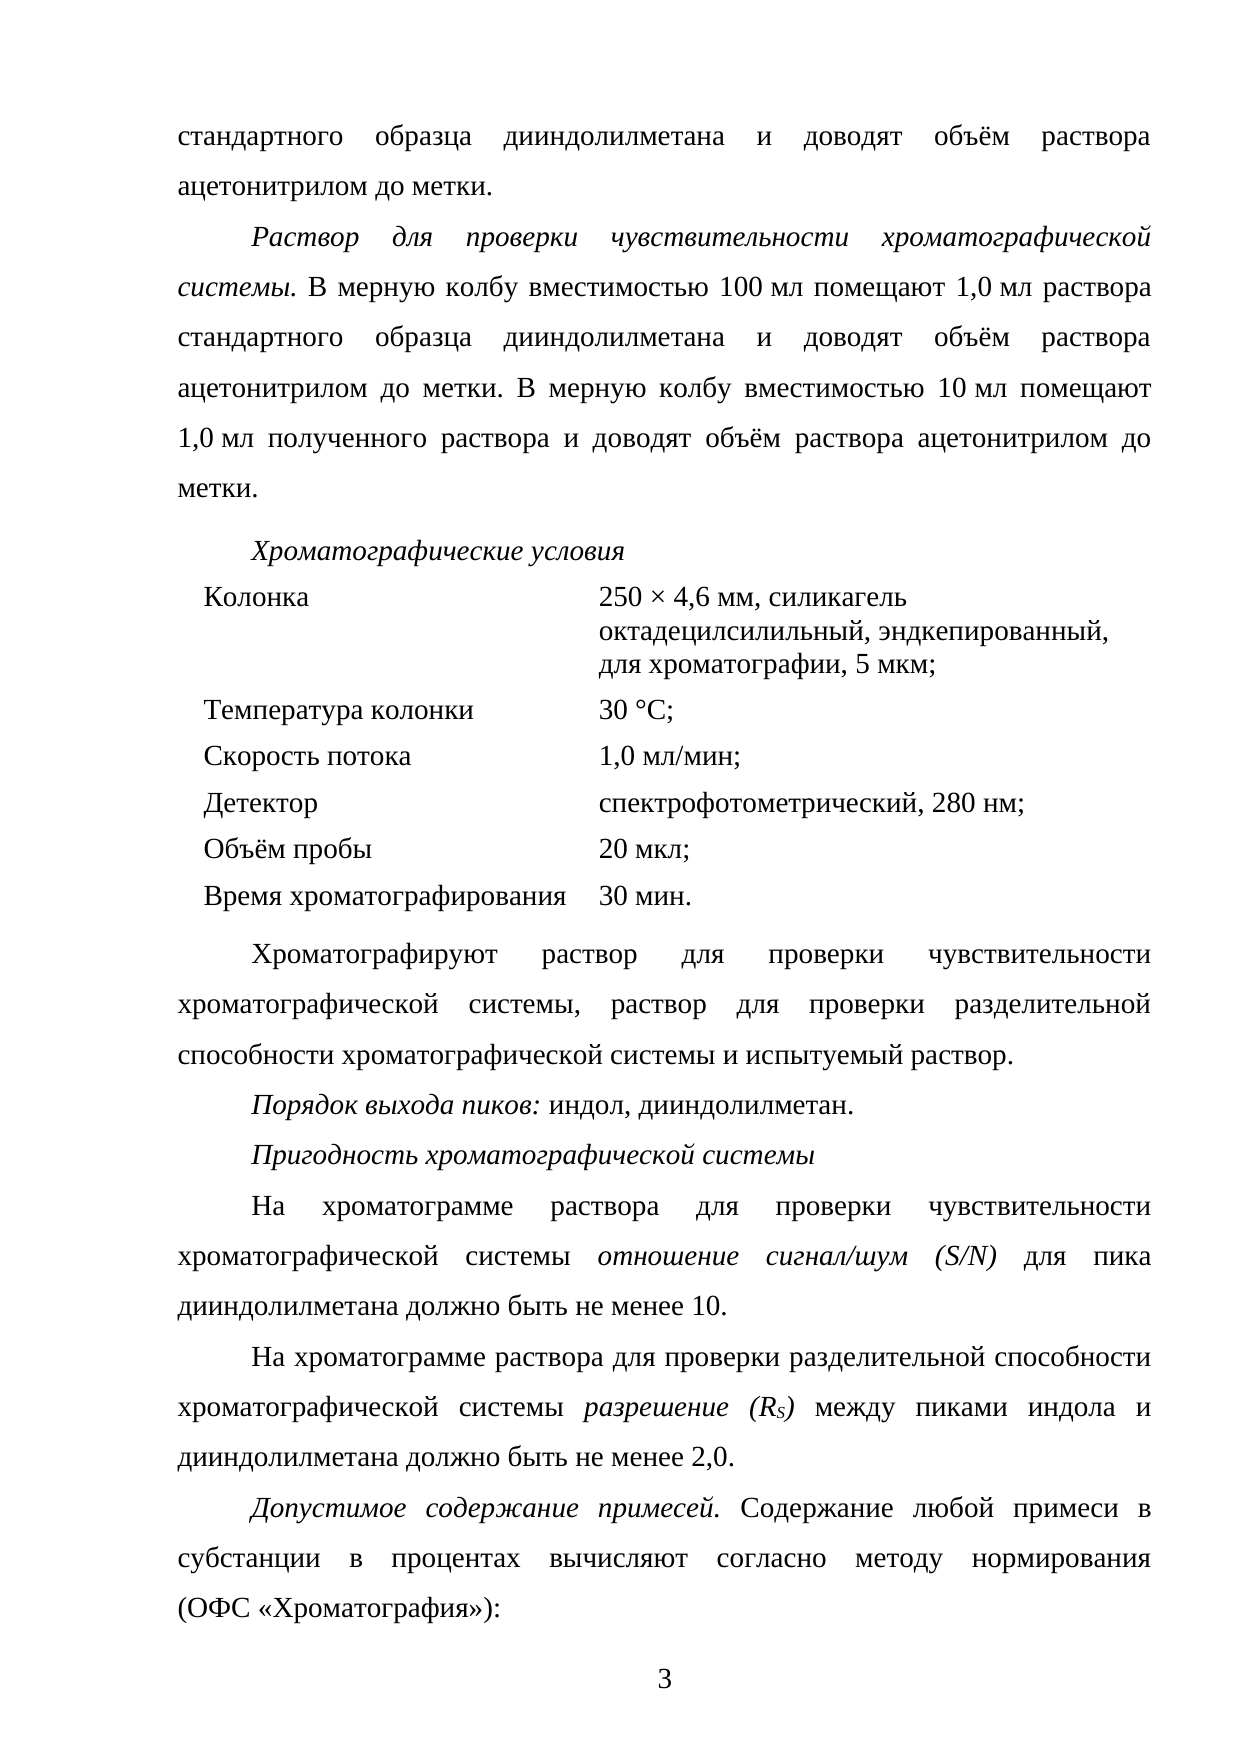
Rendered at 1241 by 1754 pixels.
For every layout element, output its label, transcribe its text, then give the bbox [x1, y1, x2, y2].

text На хроматограмме раствора для проверки разделительной способности хроматографической системы разрешение (RS) между пиками индола и дииндолилметана должно быть не менее 2,0. [177, 1339, 1152, 1473]
table_cell 30 °С; [587, 692, 1152, 738]
table_header Колонка [192, 579, 587, 692]
text Допустимое содержание примесей. Содержание любой примеси в субстанции в процентах вычисляют согласно методу нормирования (ОФС «Хроматография»): [177, 1490, 1152, 1624]
table_cell Объём пробы [192, 832, 587, 878]
text На хроматограмме раствора для проверки чувствительности хроматографической системы отношение сигнал/шум (S/N) для пика дииндолилметана должно быть не менее 10. [177, 1188, 1152, 1322]
table_cell Детектор [192, 786, 587, 832]
table_header 250 × 4,6 мм, силикагель октадецилсилильный, эндкепированный, для хроматографии, 5 мкм; [587, 579, 1152, 692]
table_cell Температура колонки [192, 692, 587, 738]
text Раствор для проверки чувствительности хроматографической системы. В мерную колбу вместимостью 100 мл помещают 1,0 мл раствора стандартного образца дииндолилметана и доводят объём раствора ацетонитрилом до метки. В мерную колбу вместимостью 10 мл помещают 1,0 мл полученного раствора и доводят объём раствора ацетонитрилом до метки. [177, 219, 1152, 504]
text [177, 118, 1152, 202]
table_cell 1,0 мл/мин; [587, 738, 1152, 786]
table_cell 20 мкл; [587, 832, 1152, 878]
text Порядок выхода пиков: индол, дииндолилметан. [177, 1087, 1152, 1121]
table_cell Скорость потока [192, 738, 587, 786]
text Хроматографические условия [177, 533, 1152, 567]
table_cell Время хроматографирования [192, 878, 587, 924]
table_cell 30 мин. [587, 878, 1152, 924]
text Хроматографируют раствор для проверки чувствительности хроматографической системы, раствор для проверки разделительной способности хроматографической системы и испытуемый раствор. [177, 936, 1152, 1070]
text Пригодность хроматографической системы [177, 1137, 1152, 1171]
table_cell спектрофотометрический, 280 нм; [587, 786, 1152, 832]
